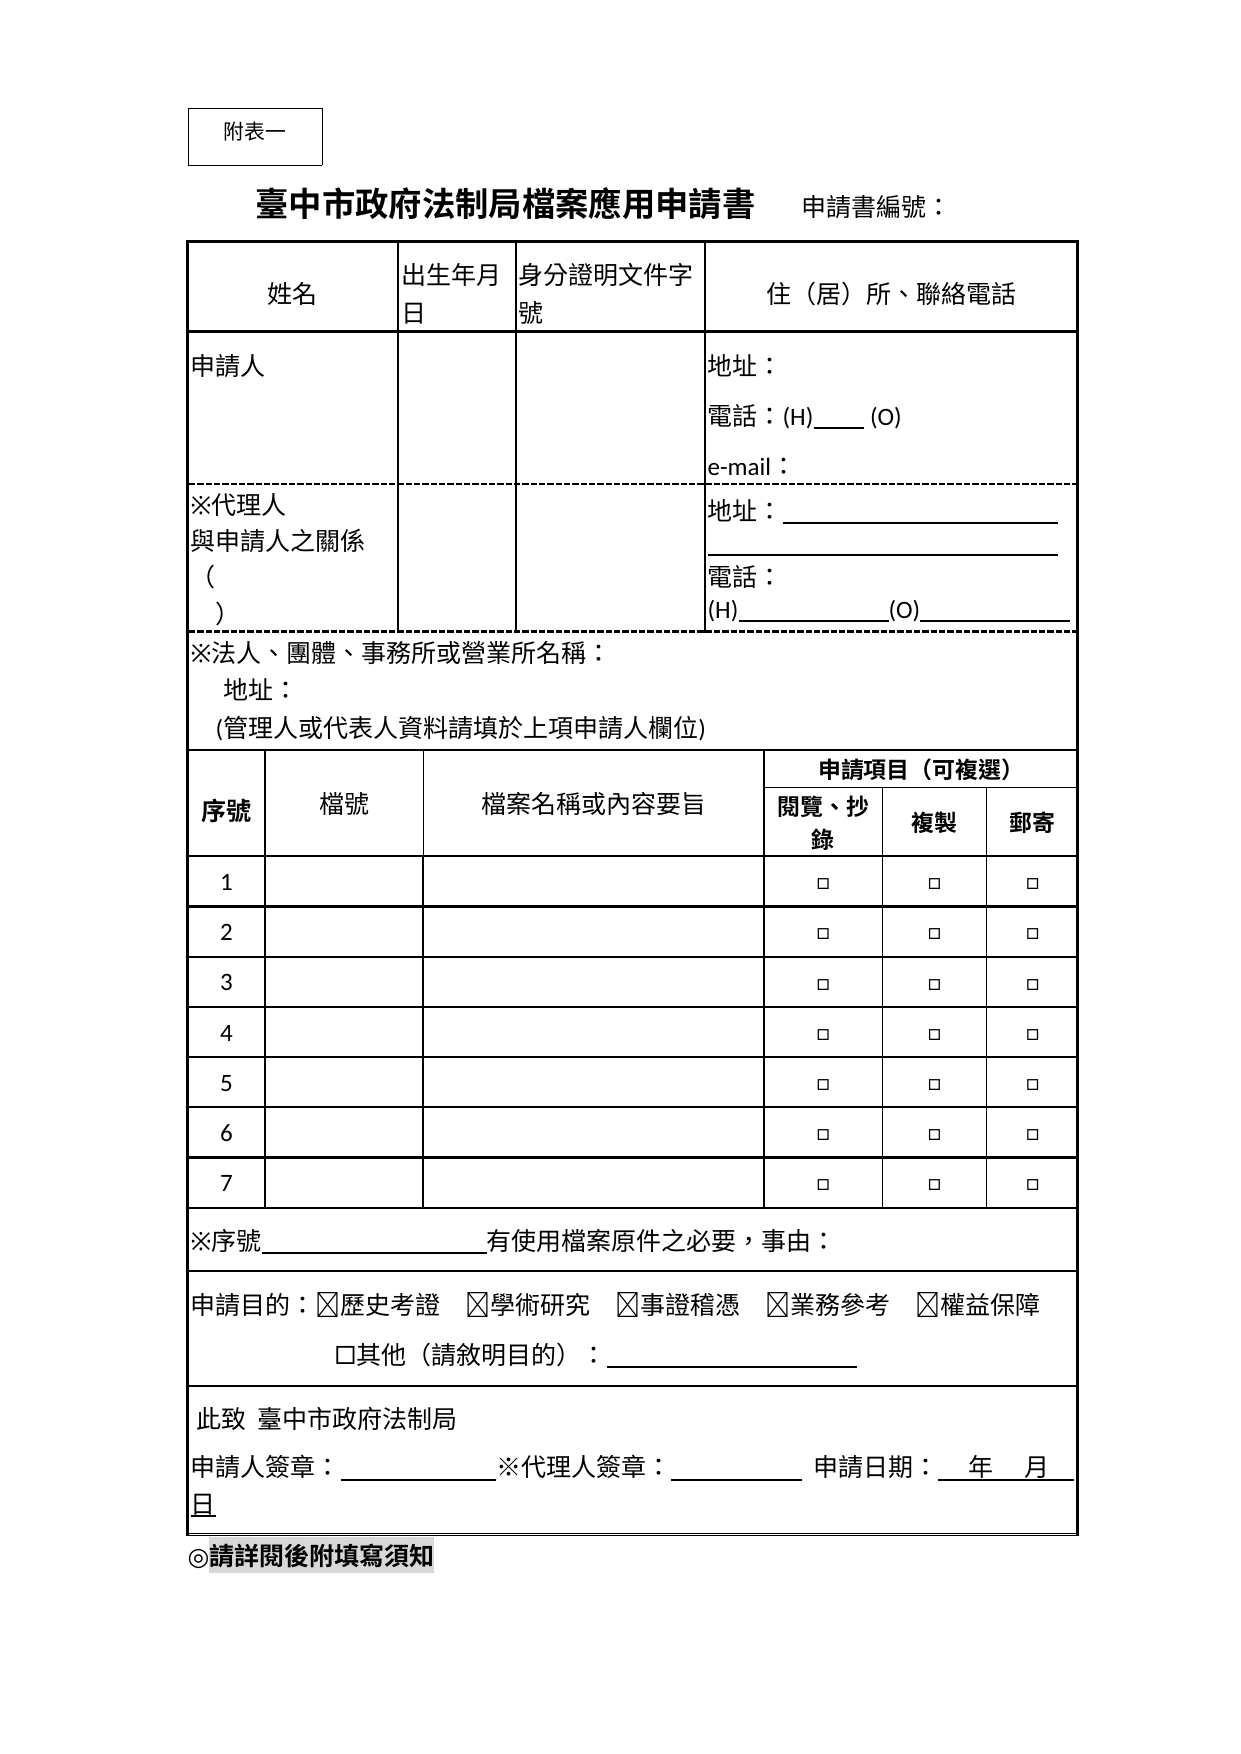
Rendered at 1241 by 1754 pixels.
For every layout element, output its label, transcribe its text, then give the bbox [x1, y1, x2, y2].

table_cell □ [765, 1159, 882, 1207]
table_cell □ [883, 857, 986, 905]
table_cell 7 [189, 1159, 264, 1207]
table_cell □ [987, 1108, 1076, 1156]
table_cell [424, 857, 763, 905]
table_cell [424, 1008, 763, 1056]
table_cell □ [883, 1058, 986, 1106]
table_cell □ [883, 958, 986, 1006]
table_cell 5 [189, 1058, 264, 1106]
table_cell [424, 1159, 763, 1207]
table_cell □ [987, 1058, 1076, 1106]
table_cell [266, 1108, 422, 1156]
table_cell 申請人 [189, 333, 397, 483]
table_cell [266, 1058, 422, 1106]
table_cell 閱覽、抄錄 [765, 788, 882, 855]
table_cell □ [765, 958, 882, 1006]
table_cell 申請項目（可複選） [765, 751, 1076, 787]
table_cell [424, 1058, 763, 1106]
table_cell 1 [189, 857, 264, 905]
text ◎請詳閱後附填寫須知 [187, 1536, 1078, 1573]
table_cell □ [883, 1108, 986, 1156]
table_cell 申請目的：歷史考證 學術研究 事證稽憑 業務參考 權益保障 其他（請敘明目的）： [189, 1272, 1076, 1384]
table_cell □ [765, 1108, 882, 1156]
table_header 出生年月日 [399, 243, 515, 330]
table_cell 序號 [189, 751, 264, 855]
table_cell 複製 [883, 788, 986, 855]
table_cell [266, 1008, 422, 1056]
table_cell [399, 333, 515, 483]
table_cell □ [987, 958, 1076, 1006]
table_header 姓名 [189, 243, 397, 330]
table_cell [424, 908, 763, 956]
table_cell 檔號 [266, 751, 423, 855]
table_cell 3 [189, 958, 264, 1006]
table_cell [266, 958, 422, 1006]
table_cell □ [883, 1159, 986, 1207]
text 臺中市政府法制局檔案應用申請書 申請書編號： [187, 164, 1078, 239]
table_cell □ [883, 908, 986, 956]
table_cell [424, 958, 763, 1006]
table_cell □ [883, 1008, 986, 1056]
table_header 身分證明文件字號 [517, 243, 704, 330]
table_header 住（居）所、聯絡電話 [706, 243, 1076, 330]
table_cell □ [765, 908, 882, 956]
table_cell 地址： 電話： (H) (O) [706, 483, 1076, 630]
table_cell [424, 1108, 763, 1156]
table_cell [517, 483, 704, 630]
table_cell □ [987, 908, 1076, 956]
table_cell ※序號 有使用檔案原件之必要，事由： [189, 1209, 1076, 1270]
table_cell [266, 1159, 422, 1207]
table_cell □ [765, 1058, 882, 1106]
table_cell [399, 483, 515, 630]
table_cell □ [765, 857, 882, 905]
table_cell ※代理人 與申請人之關係 （ ） [189, 483, 397, 630]
table_cell □ [987, 857, 1076, 905]
table_cell [266, 908, 422, 956]
table_cell [517, 333, 704, 483]
table_cell 4 [189, 1008, 264, 1056]
table_cell 此致 臺中市政府法制局 申請人簽章： ※代理人簽章： 申請日期： 年 月 日 [189, 1387, 1076, 1533]
table_cell 6 [189, 1108, 264, 1156]
table_cell □ [765, 1008, 882, 1056]
table_cell 郵寄 [987, 788, 1076, 855]
table_cell [266, 857, 422, 905]
table_cell 2 [189, 908, 264, 956]
table_cell 檔案名稱或內容要旨 [424, 751, 763, 855]
table_cell 地址： 電話：(H) (O) e-mail： [706, 333, 1076, 483]
table_cell □ [987, 1008, 1076, 1056]
table_cell ※法人、團體、事務所或營業所名稱： 地址： (管理人或代表人資料請填於上項申請人欄位) [189, 630, 1076, 748]
table_cell □ [987, 1159, 1076, 1207]
